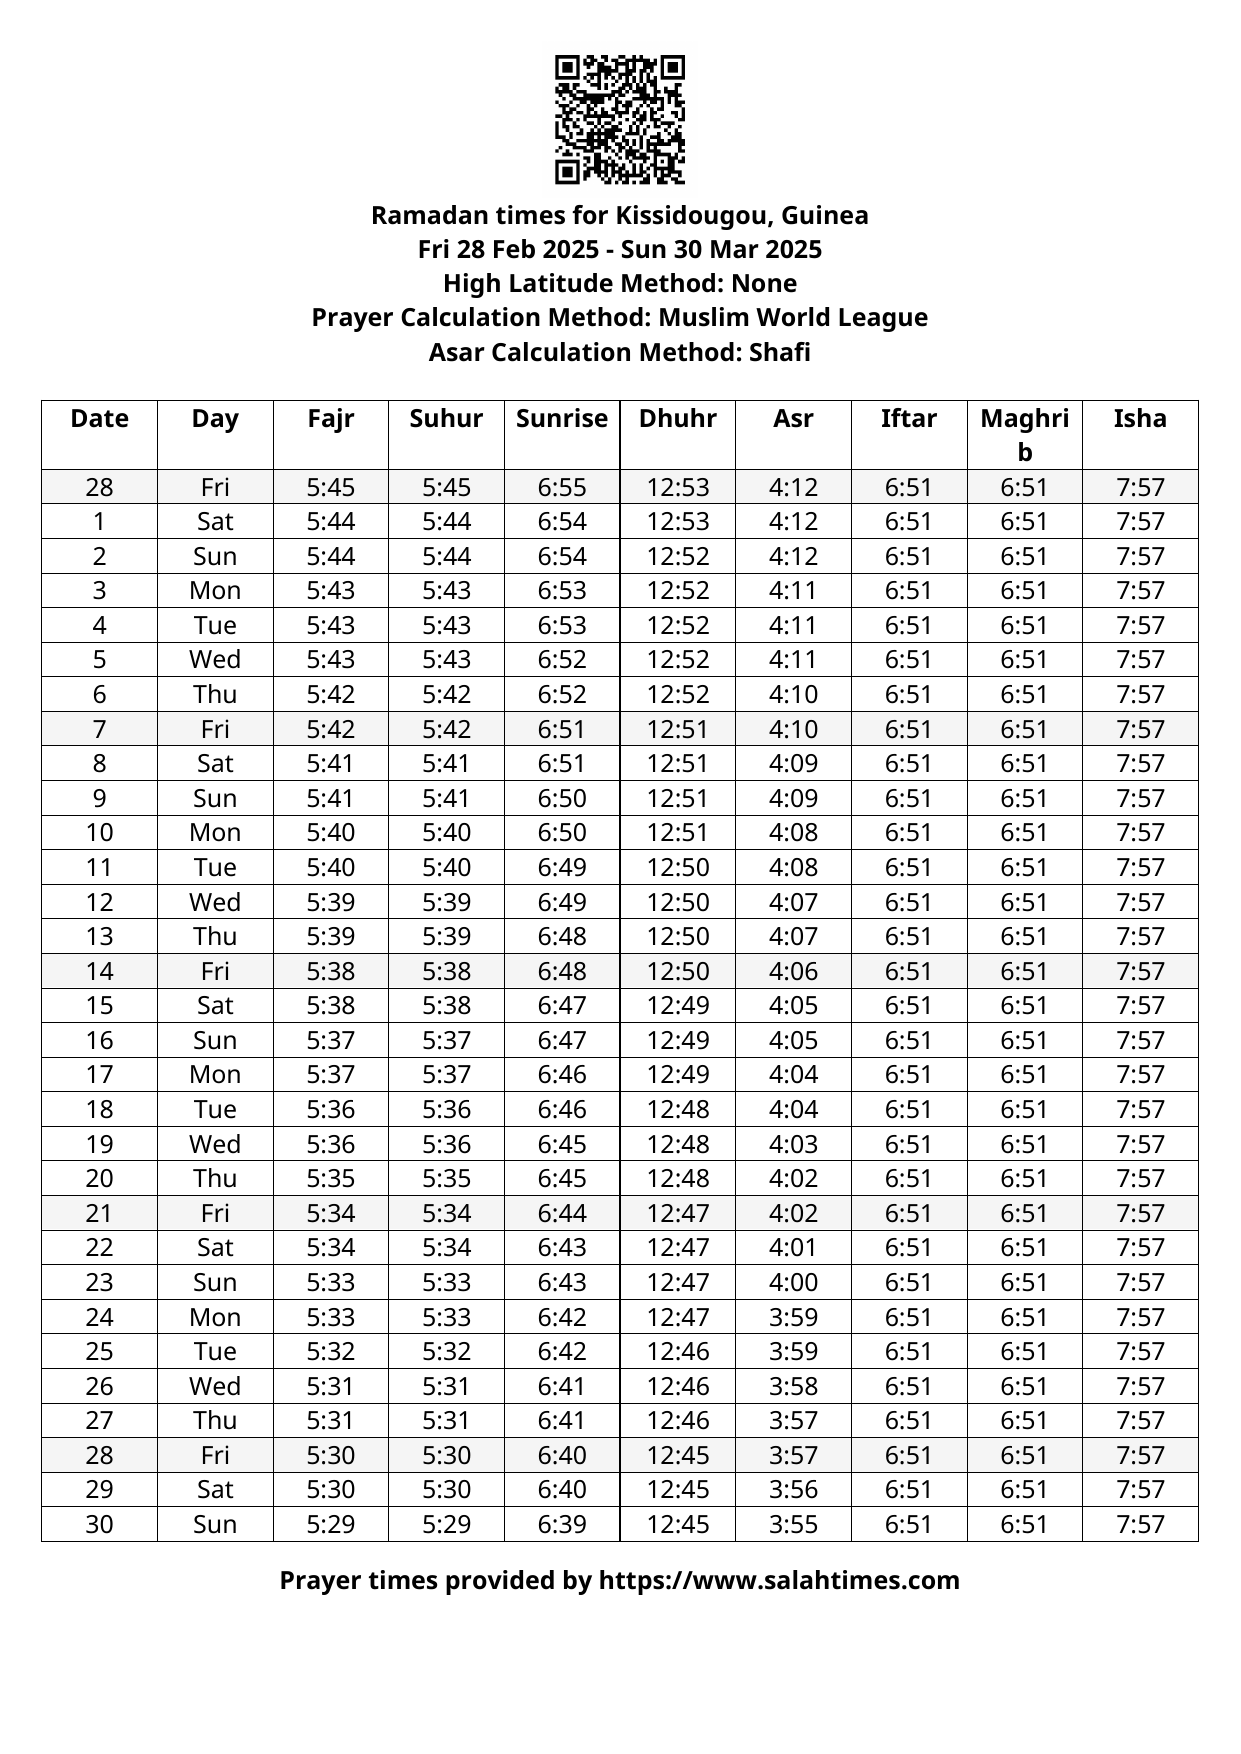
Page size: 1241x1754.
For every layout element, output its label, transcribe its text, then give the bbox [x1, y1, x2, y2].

table_cell 30 [42, 1507, 157, 1541]
table_header Asr [736, 401, 851, 469]
table_cell 4:12 [736, 539, 851, 572]
table_cell 5:45 [389, 470, 504, 503]
text Ramadan times for Kissidougou, Guinea [42, 198, 1198, 232]
table_cell Sun [158, 1507, 273, 1541]
table_cell 12:53 [621, 470, 735, 503]
table_cell 27 [42, 1404, 157, 1437]
table_cell 5:38 [274, 989, 388, 1022]
table_cell 7:57 [1083, 1058, 1198, 1091]
table_cell 5:39 [274, 919, 388, 953]
table_cell 5:34 [274, 1231, 388, 1264]
table_cell 6:40 [505, 1473, 619, 1506]
table_cell 12:52 [621, 539, 735, 572]
table_cell 6:51 [968, 1092, 1082, 1126]
table_cell 6:51 [852, 1092, 967, 1126]
table_cell 5:41 [389, 746, 504, 780]
table_cell 5:35 [274, 1161, 388, 1195]
table_cell 28 [42, 470, 157, 503]
table_cell 6:51 [968, 1300, 1082, 1333]
table_cell 6:51 [852, 989, 967, 1022]
table_cell 6:51 [852, 1265, 967, 1299]
table_cell 18 [42, 1092, 157, 1126]
table_cell 6:51 [968, 919, 1082, 953]
table_cell 6:50 [505, 781, 619, 814]
table_cell 5:42 [389, 677, 504, 711]
table_cell 5:30 [274, 1438, 388, 1472]
table_cell 6:51 [852, 574, 967, 607]
table_cell 12:47 [621, 1196, 735, 1229]
table_cell 5:30 [274, 1473, 388, 1506]
table_cell 6:51 [505, 746, 619, 780]
table_cell 4:08 [736, 816, 851, 849]
table_cell 5:29 [274, 1507, 388, 1541]
table_cell 10 [42, 816, 157, 849]
table_cell 7:57 [1083, 919, 1198, 953]
table_cell 4:12 [736, 504, 851, 538]
table_cell 6:51 [968, 1507, 1082, 1541]
table_cell 4:02 [736, 1161, 851, 1195]
table_cell 7:57 [1083, 712, 1198, 745]
table_cell 5:44 [389, 539, 504, 572]
table_cell 7:57 [1083, 1231, 1198, 1264]
table_cell 6:51 [968, 1404, 1082, 1437]
table_cell 12:48 [621, 1161, 735, 1195]
table_cell 5:31 [389, 1404, 504, 1437]
table_cell 12 [42, 885, 157, 918]
table_cell 6:54 [505, 539, 619, 572]
table_cell 29 [42, 1473, 157, 1506]
table_cell 5:42 [389, 712, 504, 745]
table_cell 7:57 [1083, 1334, 1198, 1368]
table_cell Sun [158, 781, 273, 814]
table_cell Wed [158, 885, 273, 918]
table_cell 7:57 [1083, 1023, 1198, 1057]
table_cell 12:46 [621, 1334, 735, 1368]
table_cell 12:51 [621, 781, 735, 814]
table_cell 5:39 [389, 885, 504, 918]
table_cell 6:39 [505, 1507, 619, 1541]
table_cell Sat [158, 504, 273, 538]
table_cell 3:57 [736, 1438, 851, 1472]
table_cell 6:51 [968, 539, 1082, 572]
table_cell 6:52 [505, 677, 619, 711]
table_cell 5:40 [274, 816, 388, 849]
table_cell 3 [42, 574, 157, 607]
table_cell 20 [42, 1161, 157, 1195]
table_cell 7:57 [1083, 989, 1198, 1022]
table_cell 7:57 [1083, 1092, 1198, 1126]
table_cell 12:49 [621, 1058, 735, 1091]
table_cell 5:42 [274, 712, 388, 745]
table_cell 5:41 [274, 746, 388, 780]
table_cell 6:51 [968, 1127, 1082, 1160]
table_cell 5:30 [389, 1438, 504, 1472]
table_cell 6:51 [852, 1507, 967, 1541]
table_cell 12:48 [621, 1092, 735, 1126]
table_cell 5:41 [389, 781, 504, 814]
table_cell 5:33 [274, 1300, 388, 1333]
table_cell 6:51 [505, 712, 619, 745]
table_cell 5:37 [274, 1023, 388, 1057]
table_cell 5:31 [389, 1369, 504, 1402]
table_cell 5:32 [274, 1334, 388, 1368]
table_cell 7:57 [1083, 1369, 1198, 1402]
table_cell 6:46 [505, 1092, 619, 1126]
table_cell 6:43 [505, 1265, 619, 1299]
table_cell 12:52 [621, 574, 735, 607]
table_cell 12:53 [621, 504, 735, 538]
table_cell 5:43 [274, 608, 388, 642]
table_cell 5:34 [389, 1231, 504, 1264]
table_cell 6:51 [968, 954, 1082, 987]
table_cell 6:51 [968, 1231, 1082, 1264]
table_cell 6:51 [968, 850, 1082, 884]
table_cell 5:35 [389, 1161, 504, 1195]
table_cell 12:50 [621, 919, 735, 953]
table_cell 6:48 [505, 919, 619, 953]
table_cell 4:04 [736, 1092, 851, 1126]
table_cell 6:51 [852, 1438, 967, 1472]
table_cell 12:46 [621, 1369, 735, 1402]
table_cell 5:36 [389, 1092, 504, 1126]
table_cell 7:57 [1083, 1404, 1198, 1437]
table_cell 6:47 [505, 1023, 619, 1057]
table_cell 12:51 [621, 746, 735, 780]
table_cell 6:47 [505, 989, 619, 1022]
table_cell 6:51 [852, 1023, 967, 1057]
table_cell 5:43 [274, 643, 388, 676]
table_cell 12:49 [621, 989, 735, 1022]
table_cell 6:41 [505, 1369, 619, 1402]
table_cell 12:50 [621, 954, 735, 987]
table_header Iftar [852, 401, 967, 469]
table_cell 7:57 [1083, 850, 1198, 884]
table_cell 7:57 [1083, 539, 1198, 572]
table_cell 5:38 [274, 954, 388, 987]
table_cell 6:51 [968, 816, 1082, 849]
table_cell 5:32 [389, 1334, 504, 1368]
table_cell 6 [42, 677, 157, 711]
table_cell 5:37 [389, 1023, 504, 1057]
table_cell Thu [158, 1161, 273, 1195]
table_cell 5:37 [389, 1058, 504, 1091]
table_cell 7:57 [1083, 1265, 1198, 1299]
table_cell 1 [42, 504, 157, 538]
table_cell 4:09 [736, 746, 851, 780]
table_cell 6:55 [505, 470, 619, 503]
table_cell 5:34 [389, 1196, 504, 1229]
table_cell 7:57 [1083, 1438, 1198, 1472]
table_cell 21 [42, 1196, 157, 1229]
table_cell 12:46 [621, 1404, 735, 1437]
table_cell 6:51 [968, 1473, 1082, 1506]
table_cell 6:51 [852, 1231, 967, 1264]
table_cell 3:58 [736, 1369, 851, 1402]
table_cell Sun [158, 1265, 273, 1299]
table_cell Tue [158, 608, 273, 642]
table_cell 6:51 [968, 712, 1082, 745]
table_cell 12:50 [621, 885, 735, 918]
table_cell 6:40 [505, 1438, 619, 1472]
table_cell 4:03 [736, 1127, 851, 1160]
table_cell 6:45 [505, 1127, 619, 1160]
table_cell 6:41 [505, 1404, 619, 1437]
table_cell 6:51 [852, 539, 967, 572]
table_cell Sat [158, 989, 273, 1022]
table_cell 19 [42, 1127, 157, 1160]
table_header Dhuhr [621, 401, 735, 469]
table_cell 5:39 [274, 885, 388, 918]
table_cell 5:38 [389, 954, 504, 987]
table_header Suhur [389, 401, 504, 469]
table_cell 5:34 [274, 1196, 388, 1229]
table_cell Fri [158, 1196, 273, 1229]
table_cell 4:09 [736, 781, 851, 814]
table_cell 3:59 [736, 1334, 851, 1368]
table_cell 5:30 [389, 1473, 504, 1506]
table_cell Fri [158, 712, 273, 745]
table_cell 7:57 [1083, 677, 1198, 711]
table_cell 3:56 [736, 1473, 851, 1506]
table_cell 7:57 [1083, 781, 1198, 814]
table_cell 7:57 [1083, 1161, 1198, 1195]
table_cell Sat [158, 1231, 273, 1264]
table_cell 6:51 [852, 781, 967, 814]
table_cell 5:43 [389, 608, 504, 642]
table_cell Mon [158, 1058, 273, 1091]
table_cell 6:51 [968, 1161, 1082, 1195]
table_cell 4:08 [736, 850, 851, 884]
table_cell 12:52 [621, 677, 735, 711]
table_cell 5:36 [274, 1127, 388, 1160]
table_cell 25 [42, 1334, 157, 1368]
table_cell 4:06 [736, 954, 851, 987]
table_cell 6:51 [968, 989, 1082, 1022]
table_cell 5:33 [389, 1300, 504, 1333]
table_cell 7:57 [1083, 1127, 1198, 1160]
table_cell 6:51 [852, 1127, 967, 1160]
table_cell 5:40 [389, 816, 504, 849]
table_cell 6:51 [852, 677, 967, 711]
table_cell 14 [42, 954, 157, 987]
table_cell 6:51 [968, 1334, 1082, 1368]
table_header Fajr [274, 401, 388, 469]
table_cell 26 [42, 1369, 157, 1402]
table_cell 12:48 [621, 1127, 735, 1160]
table_cell 6:51 [852, 816, 967, 849]
table_cell 16 [42, 1023, 157, 1057]
table_cell 4:11 [736, 574, 851, 607]
table_cell 4:11 [736, 608, 851, 642]
table_cell 6:51 [852, 504, 967, 538]
table_cell 6:46 [505, 1058, 619, 1091]
table_cell Fri [158, 1438, 273, 1472]
table_cell 3:55 [736, 1507, 851, 1541]
table_cell 5:43 [389, 574, 504, 607]
table_header Day [158, 401, 273, 469]
table_cell 6:51 [968, 574, 1082, 607]
table_cell 6:51 [852, 608, 967, 642]
table_cell 7:57 [1083, 608, 1198, 642]
table_cell 6:51 [852, 1161, 967, 1195]
table_cell 4 [42, 608, 157, 642]
table_cell 6:51 [968, 1196, 1082, 1229]
table_cell Sat [158, 746, 273, 780]
table_cell 5:43 [389, 643, 504, 676]
table_cell 12:50 [621, 850, 735, 884]
table_cell Wed [158, 1369, 273, 1402]
table_cell 12:52 [621, 608, 735, 642]
table_header Isha [1083, 401, 1198, 469]
table_cell 4:01 [736, 1231, 851, 1264]
table_cell 6:51 [852, 712, 967, 745]
table_cell 6:49 [505, 850, 619, 884]
table_cell 5:42 [274, 677, 388, 711]
table_cell 6:50 [505, 816, 619, 849]
table_cell 4:04 [736, 1058, 851, 1091]
table_cell 6:51 [968, 746, 1082, 780]
text Prayer Calculation Method: Muslim World League [42, 300, 1198, 334]
table_cell 7:57 [1083, 954, 1198, 987]
table_cell 6:51 [852, 470, 967, 503]
table_cell 12:45 [621, 1507, 735, 1541]
table_cell 12:47 [621, 1300, 735, 1333]
table_cell 6:51 [852, 1404, 967, 1437]
table_cell 7:57 [1083, 1507, 1198, 1541]
table_cell 12:45 [621, 1438, 735, 1472]
table_cell 6:51 [852, 746, 967, 780]
table_cell 6:51 [968, 885, 1082, 918]
table_cell 5:41 [274, 781, 388, 814]
table_cell 6:51 [852, 1473, 967, 1506]
table_cell Wed [158, 643, 273, 676]
table_cell 6:51 [852, 643, 967, 676]
table_cell 4:12 [736, 470, 851, 503]
table_cell 6:51 [968, 677, 1082, 711]
table_cell 4:05 [736, 1023, 851, 1057]
table_cell 6:51 [852, 1369, 967, 1402]
table_cell 5:36 [389, 1127, 504, 1160]
table_cell Fri [158, 954, 273, 987]
table_cell 6:51 [968, 1369, 1082, 1402]
table_cell 6:51 [852, 1196, 967, 1229]
table_cell 5:37 [274, 1058, 388, 1091]
table_cell Tue [158, 1334, 273, 1368]
table_cell 7:57 [1083, 504, 1198, 538]
table_cell 4:10 [736, 677, 851, 711]
table_cell 9 [42, 781, 157, 814]
table_cell 5:31 [274, 1369, 388, 1402]
table_cell 6:51 [852, 885, 967, 918]
table_cell 6:51 [968, 608, 1082, 642]
table_cell 6:42 [505, 1334, 619, 1368]
table_cell Thu [158, 677, 273, 711]
table_cell Thu [158, 1404, 273, 1437]
table_cell 6:51 [968, 1023, 1082, 1057]
table_cell 6:54 [505, 504, 619, 538]
table_cell 5:40 [389, 850, 504, 884]
table_cell 15 [42, 989, 157, 1022]
table_cell 8 [42, 746, 157, 780]
text High Latitude Method: None [42, 266, 1198, 300]
table_cell 12:51 [621, 816, 735, 849]
table_cell 6:52 [505, 643, 619, 676]
table_cell 6:49 [505, 885, 619, 918]
table_cell 5:45 [274, 470, 388, 503]
table_cell 5:33 [389, 1265, 504, 1299]
table_cell 6:51 [852, 850, 967, 884]
table_cell 12:47 [621, 1231, 735, 1264]
table_header Date [42, 401, 157, 469]
table_cell 7:57 [1083, 816, 1198, 849]
table_cell 6:45 [505, 1161, 619, 1195]
table_cell 17 [42, 1058, 157, 1091]
table_cell 3:57 [736, 1404, 851, 1437]
table_cell 4:10 [736, 712, 851, 745]
table_cell 2 [42, 539, 157, 572]
table_cell 11 [42, 850, 157, 884]
text Asar Calculation Method: Shafi [42, 334, 1198, 368]
table_cell 6:51 [852, 1300, 967, 1333]
table_cell 6:44 [505, 1196, 619, 1229]
table_cell 24 [42, 1300, 157, 1333]
table_cell 5:33 [274, 1265, 388, 1299]
table_cell 3:59 [736, 1300, 851, 1333]
table_cell 6:48 [505, 954, 619, 987]
table_cell 7:57 [1083, 470, 1198, 503]
table_cell 12:49 [621, 1023, 735, 1057]
table_cell Thu [158, 919, 273, 953]
table_cell Wed [158, 1127, 273, 1160]
table_cell Tue [158, 1092, 273, 1126]
picture [542, 41, 699, 198]
table_cell Mon [158, 816, 273, 849]
table_cell 6:51 [968, 1438, 1082, 1472]
table_cell 22 [42, 1231, 157, 1264]
table_cell 7:57 [1083, 885, 1198, 918]
table_cell 6:42 [505, 1300, 619, 1333]
table_cell 4:05 [736, 989, 851, 1022]
table_cell 5:31 [274, 1404, 388, 1437]
table_cell 6:53 [505, 574, 619, 607]
table_cell 6:51 [852, 1334, 967, 1368]
table_cell 5 [42, 643, 157, 676]
table_cell Sun [158, 539, 273, 572]
table_cell 6:51 [968, 504, 1082, 538]
table_cell 7:57 [1083, 1473, 1198, 1506]
table_cell 6:51 [968, 1265, 1082, 1299]
table_cell 6:51 [968, 643, 1082, 676]
table_cell 5:29 [389, 1507, 504, 1541]
table_cell 28 [42, 1438, 157, 1472]
table_cell 7 [42, 712, 157, 745]
table_cell 12:45 [621, 1473, 735, 1506]
table_cell 7:57 [1083, 643, 1198, 676]
table_cell 6:51 [852, 954, 967, 987]
table_cell 12:51 [621, 712, 735, 745]
table_cell 6:51 [968, 470, 1082, 503]
table_cell 4:02 [736, 1196, 851, 1229]
table_cell Sun [158, 1023, 273, 1057]
table_cell 5:39 [389, 919, 504, 953]
table_cell 13 [42, 919, 157, 953]
table_cell 5:44 [389, 504, 504, 538]
table_cell 6:51 [852, 919, 967, 953]
table_cell 4:11 [736, 643, 851, 676]
table_cell Mon [158, 574, 273, 607]
table_cell Fri [158, 470, 273, 503]
table_cell 5:38 [389, 989, 504, 1022]
table_cell 12:52 [621, 643, 735, 676]
table_cell 6:53 [505, 608, 619, 642]
table_cell 4:00 [736, 1265, 851, 1299]
text Fri 28 Feb 2025 - Sun 30 Mar 2025 [42, 232, 1198, 266]
table_cell 6:51 [968, 1058, 1082, 1091]
table_cell 12:47 [621, 1265, 735, 1299]
table_cell 7:57 [1083, 1300, 1198, 1333]
table_cell 5:44 [274, 539, 388, 572]
table_cell 6:43 [505, 1231, 619, 1264]
table_cell 4:07 [736, 885, 851, 918]
table_header Sunrise [505, 401, 619, 469]
table_header Maghrib [968, 401, 1082, 469]
table_cell 5:43 [274, 574, 388, 607]
table_cell 7:57 [1083, 1196, 1198, 1229]
table_cell 5:36 [274, 1092, 388, 1126]
table_cell Sat [158, 1473, 273, 1506]
table_cell Mon [158, 1300, 273, 1333]
table_cell 6:51 [852, 1058, 967, 1091]
table_cell 23 [42, 1265, 157, 1299]
table_cell 4:07 [736, 919, 851, 953]
table_cell 5:40 [274, 850, 388, 884]
table_cell 7:57 [1083, 746, 1198, 780]
table_cell 5:44 [274, 504, 388, 538]
table_cell 7:57 [1083, 574, 1198, 607]
table_cell 6:51 [968, 781, 1082, 814]
table_cell Tue [158, 850, 273, 884]
text Prayer times provided by https://www.salahtimes.com [42, 1563, 1198, 1597]
